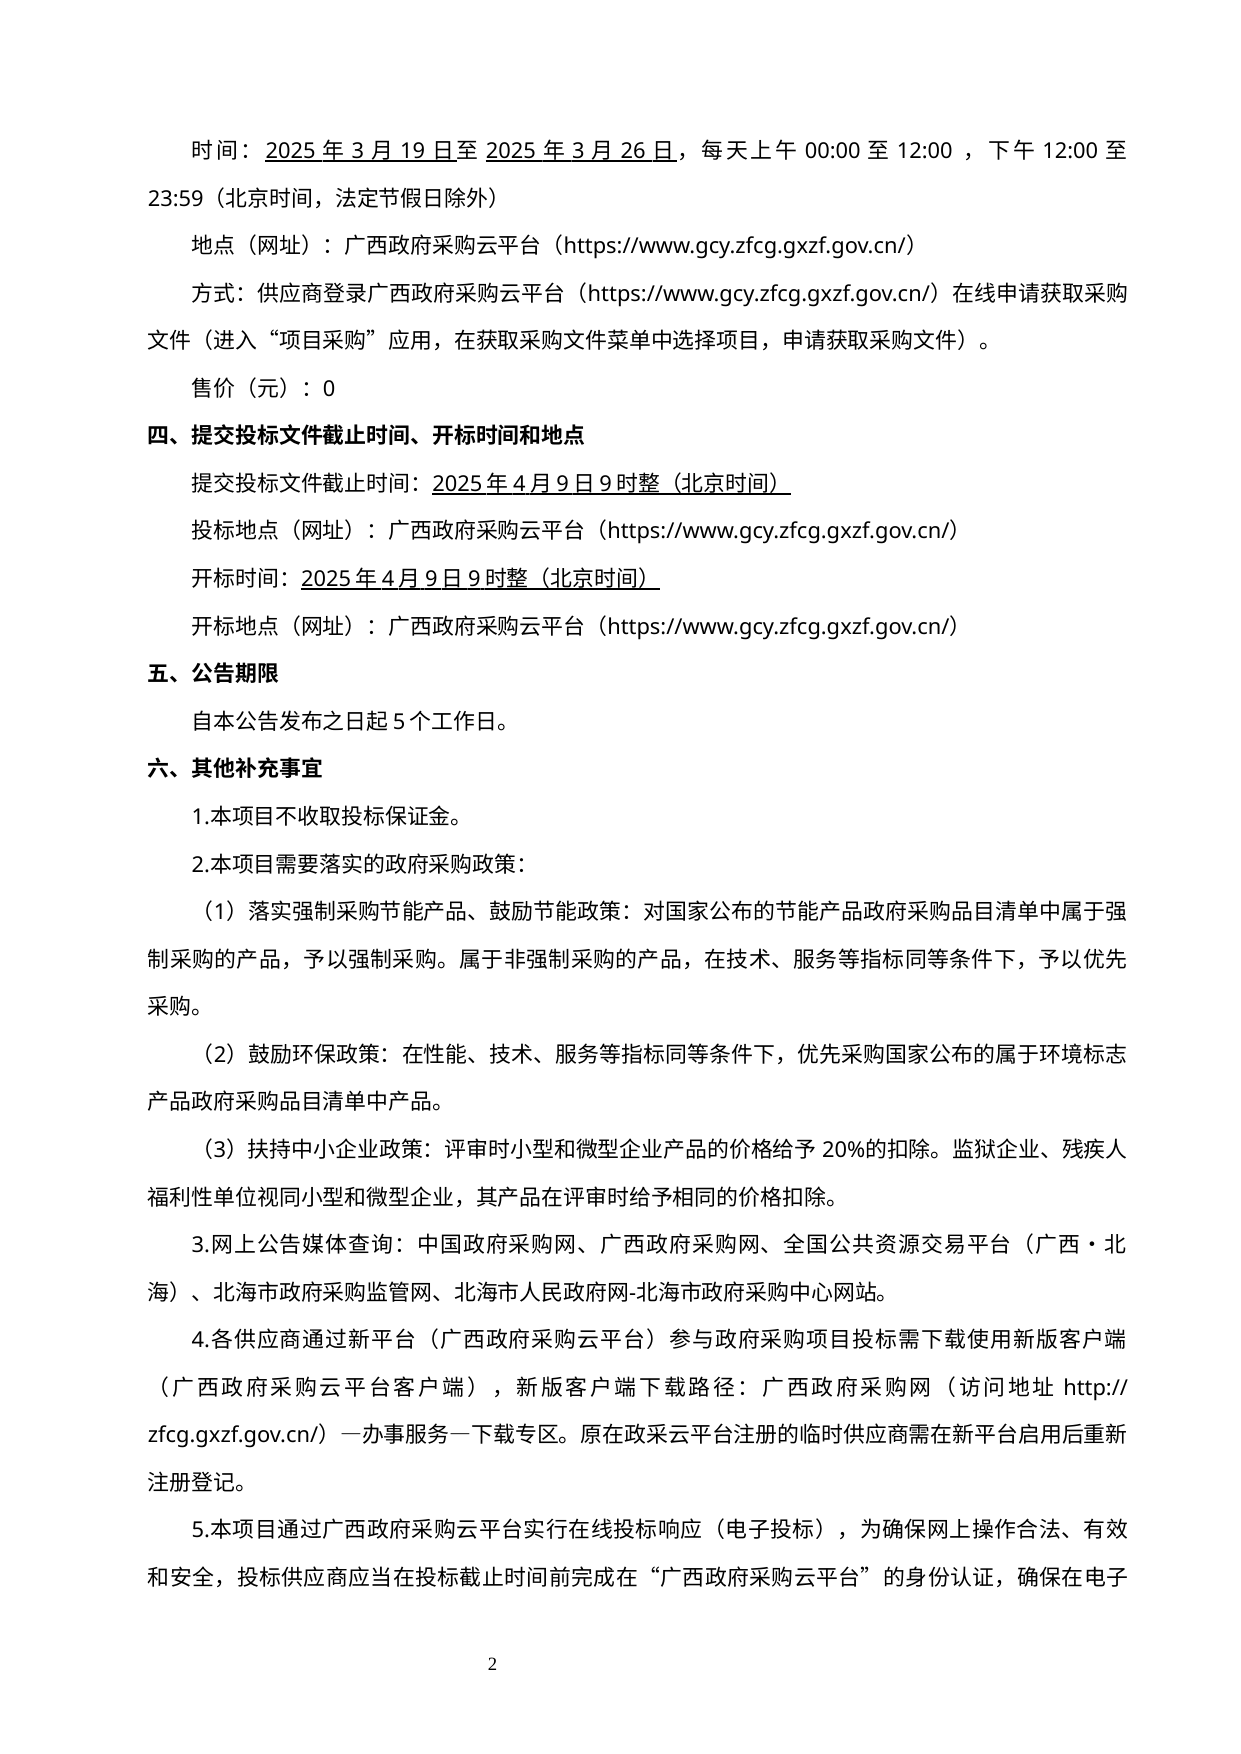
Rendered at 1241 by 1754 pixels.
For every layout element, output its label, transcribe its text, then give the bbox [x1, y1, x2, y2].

text 3.网上公告媒体查询：中国政府采购网、广西政府采购网、全国公共资源交易平台（广西•北海）、北海市政府采购监管网、北海市人民政府网-北海市政府采购中心网站。 [148, 1227, 1128, 1306]
text 开标时间：2025年4月9日9时整（北京时间） [148, 561, 1128, 593]
text 1.本项目不收取投标保证金。 [148, 799, 1128, 831]
text 自本公告发布之日起5个工作日。 [148, 704, 1128, 736]
text 4.各供应商通过新平台（广西政府采购云平台）参与政府采购项目投标需下载使用新版客户端（广西政府采购云平台客户端），新版客户端下载路径：广西政府采购网（访问地址http://zfcg.gxzf.gov.cn/）—办事服务—下载专区。原在政采云平台注册的临时供应商需在新平台启用后重新注册登记。 [148, 1322, 1128, 1497]
text 方式：供应商登录广西政府采购云平台（https://www.gcy.zfcg.gxzf.gov.cn/）在线申请获取采购文件（进入“项目采购”应用，在获取采购文件菜单中选择项目，申请获取采购文件）。 [148, 276, 1128, 355]
text （3）扶持中小企业政策：评审时小型和微型企业产品的价格给予20%的扣除。监狱企业、残疾人福利性单位视同小型和微型企业，其产品在评审时给予相同的价格扣除。 [148, 1132, 1128, 1211]
text （2）鼓励环保政策：在性能、技术、服务等指标同等条件下，优先采购国家公布的属于环境标志产品政府采购品目清单中产品。 [148, 1037, 1128, 1116]
text 六、其他补充事宜 [148, 751, 1128, 783]
text 投标地点（网址）：广西政府采购云平台（https://www.gcy.zfcg.gxzf.gov.cn/） [148, 513, 1128, 545]
text 2.本项目需要落实的政府采购政策： [148, 847, 1128, 878]
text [148, 1512, 1128, 1592]
text 五、公告期限 [148, 656, 1128, 688]
text 时间：2025年3月19日至2025年3月26日，每天上午00:00至12:00 ，下午12:00至23:59（北京时间，法定节假日除外） [148, 133, 1128, 212]
text 提交投标文件截止时间：2025年4月9日9时整（北京时间） [148, 466, 1128, 498]
text 地点（网址）：广西政府采购云平台（https://www.gcy.zfcg.gxzf.gov.cn/） [148, 228, 1128, 260]
text 四、提交投标文件截止时间、开标时间和地点 [148, 418, 1128, 450]
text （1）落实强制采购节能产品、鼓励节能政策：对国家公布的节能产品政府采购品目清单中属于强制采购的产品，予以强制采购。属于非强制采购的产品，在技术、服务等指标同等条件下，予以优先采购。 [148, 894, 1128, 1021]
text 售价（元）：0 [148, 371, 1128, 403]
text 开标地点（网址）：广西政府采购云平台（https://www.gcy.zfcg.gxzf.gov.cn/） [148, 609, 1128, 641]
